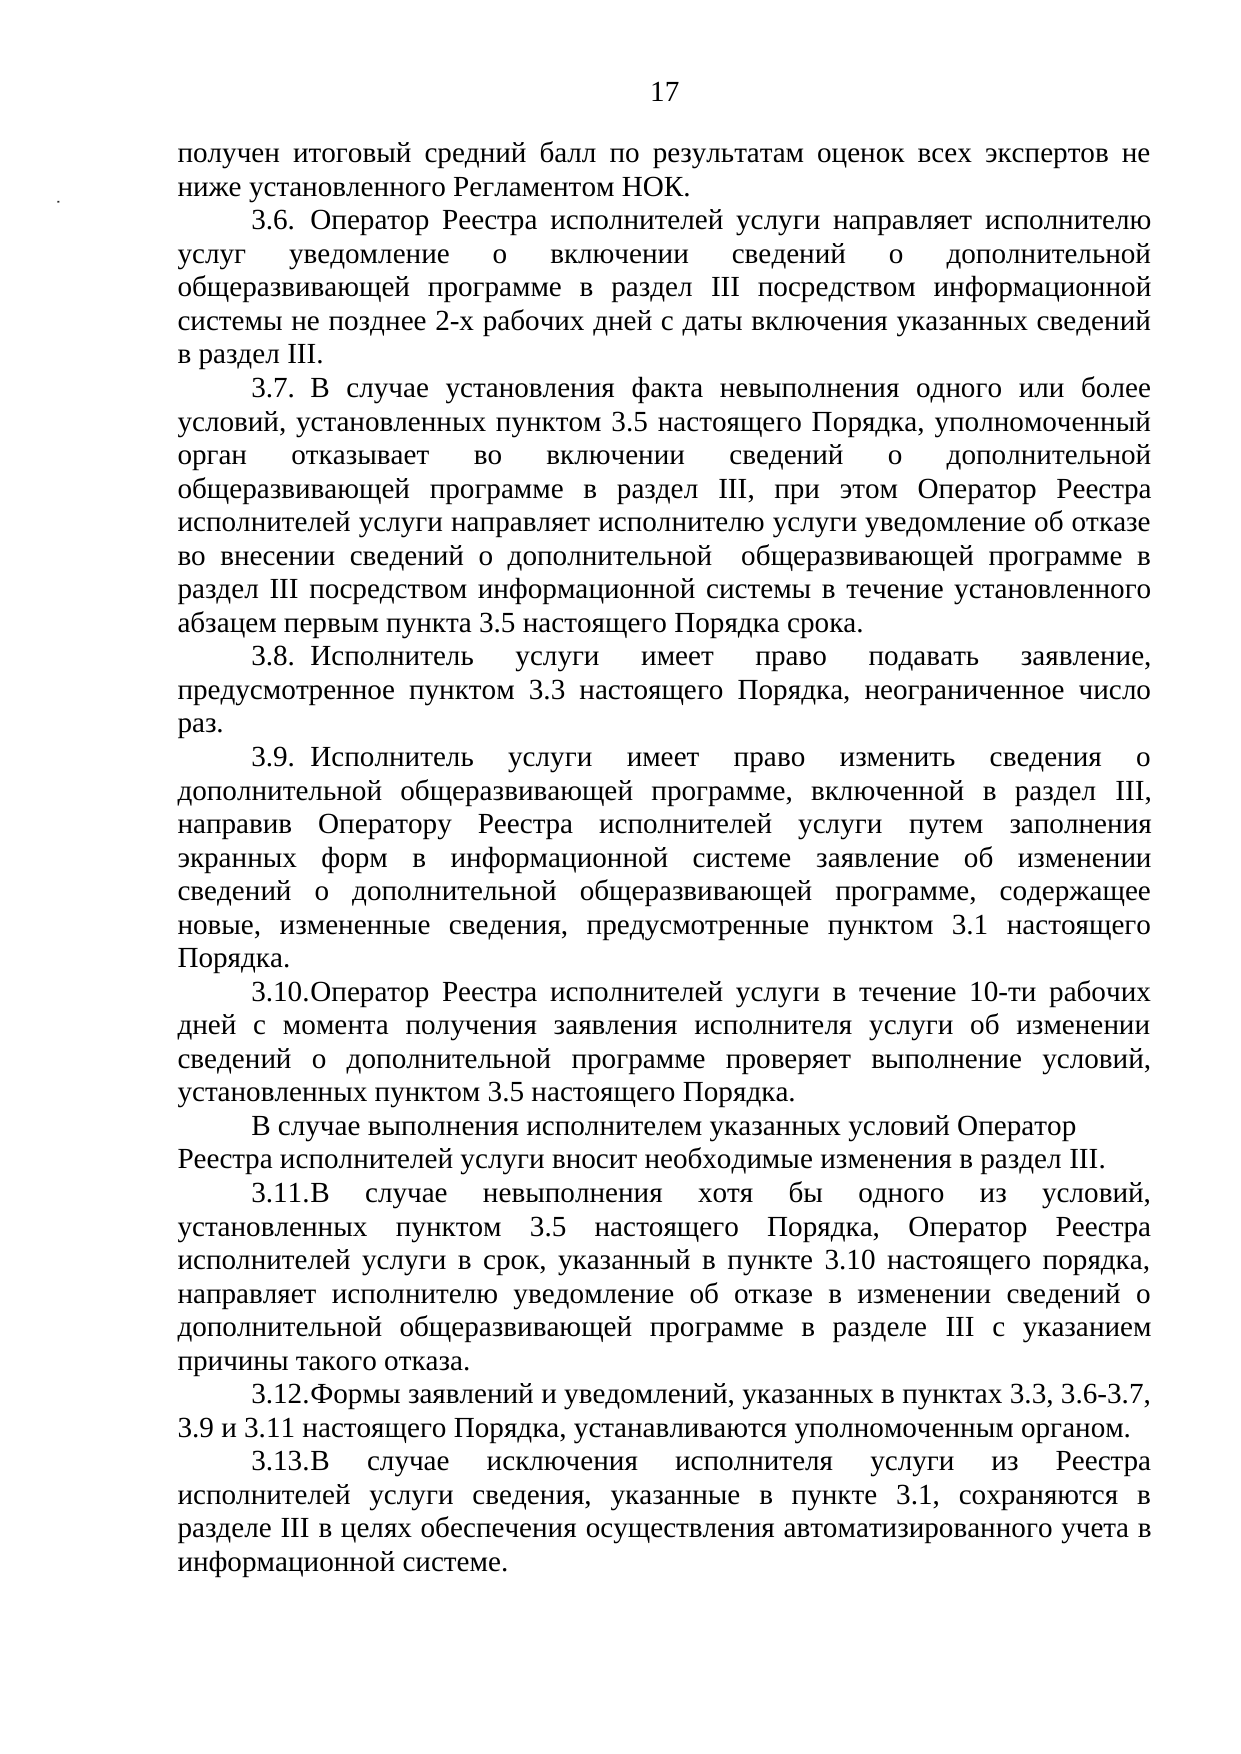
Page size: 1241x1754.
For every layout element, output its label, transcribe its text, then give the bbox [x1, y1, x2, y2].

list В случае установления факта невыполнения одного или более условий, установленных пунктом 3.5 настоящего Порядка, уполномоченный орган отказывает во включении сведений о дополнительной общеразвивающей программе в раздел III, при этом Оператор Реестра исполнителей услуги направляет исполнителю услуги уведомление об отказе во внесении сведений о дополнительной общеразвивающей программе в раздел III посредством информационной системы в течение установленного абзацем первым пункта 3.5 настоящего Порядка срока. [177, 370, 1152, 638]
list В случае невыполнения хотя бы одного из условий, установленных пунктом 3.5 настоящего Порядка, Оператор Реестра исполнителей услуги в срок, указанный в пункте 3.10 настоящего порядка, направляет исполнителю уведомление об отказе в изменении сведений о дополнительной общеразвивающей программе в разделе III с указанием причины такого отказа. [177, 1175, 1152, 1376]
list В случае исключения исполнителя услуги из Реестра исполнителей услуги сведения, указанные в пункте 3.1, сохраняются в разделе III в целях обеспечения осуществления автоматизированного учета в информационной системе. [177, 1443, 1152, 1578]
list Оператор Реестра исполнителей услуги направляет исполнителю услуг уведомление о включении сведений о дополнительной общеразвивающей программе в раздел III посредством информационной системы не позднее 2-х рабочих дней с даты включения указанных сведений в раздел III. [177, 202, 1152, 370]
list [177, 135, 1152, 202]
list Оператор Реестра исполнителей услуги в течение 10-ти рабочих дней с момента получения заявления исполнителя услуги об изменении сведений о дополнительной программе проверяет выполнение условий, установленных пунктом 3.5 настоящего Порядка. [177, 974, 1152, 1108]
list Формы заявлений и уведомлений, указанных в пунктах 3.3, 3.6-3.7, 3.9 и 3.11 настоящего Порядка, устанавливаются уполномоченным органом. [177, 1376, 1152, 1443]
list В случае выполнения исполнителем указанных условий Оператор Реестра исполнителей услуги вносит необходимые изменения в раздел III. [177, 1108, 1152, 1175]
list Исполнитель услуги имеет право изменить сведения о дополнительной общеразвивающей программе, включенной в раздел III, направив Оператору Реестра исполнителей услуги путем заполнения экранных форм в информационной системе заявление об изменении сведений о дополнительной общеразвивающей программе, содержащее новые, измененные сведения, предусмотренные пунктом 3.1 настоящего Порядка. [177, 739, 1152, 974]
list Исполнитель услуги имеет право подавать заявление, предусмотренное пунктом 3.3 настоящего Порядка, неограниченное число раз. [177, 638, 1152, 739]
